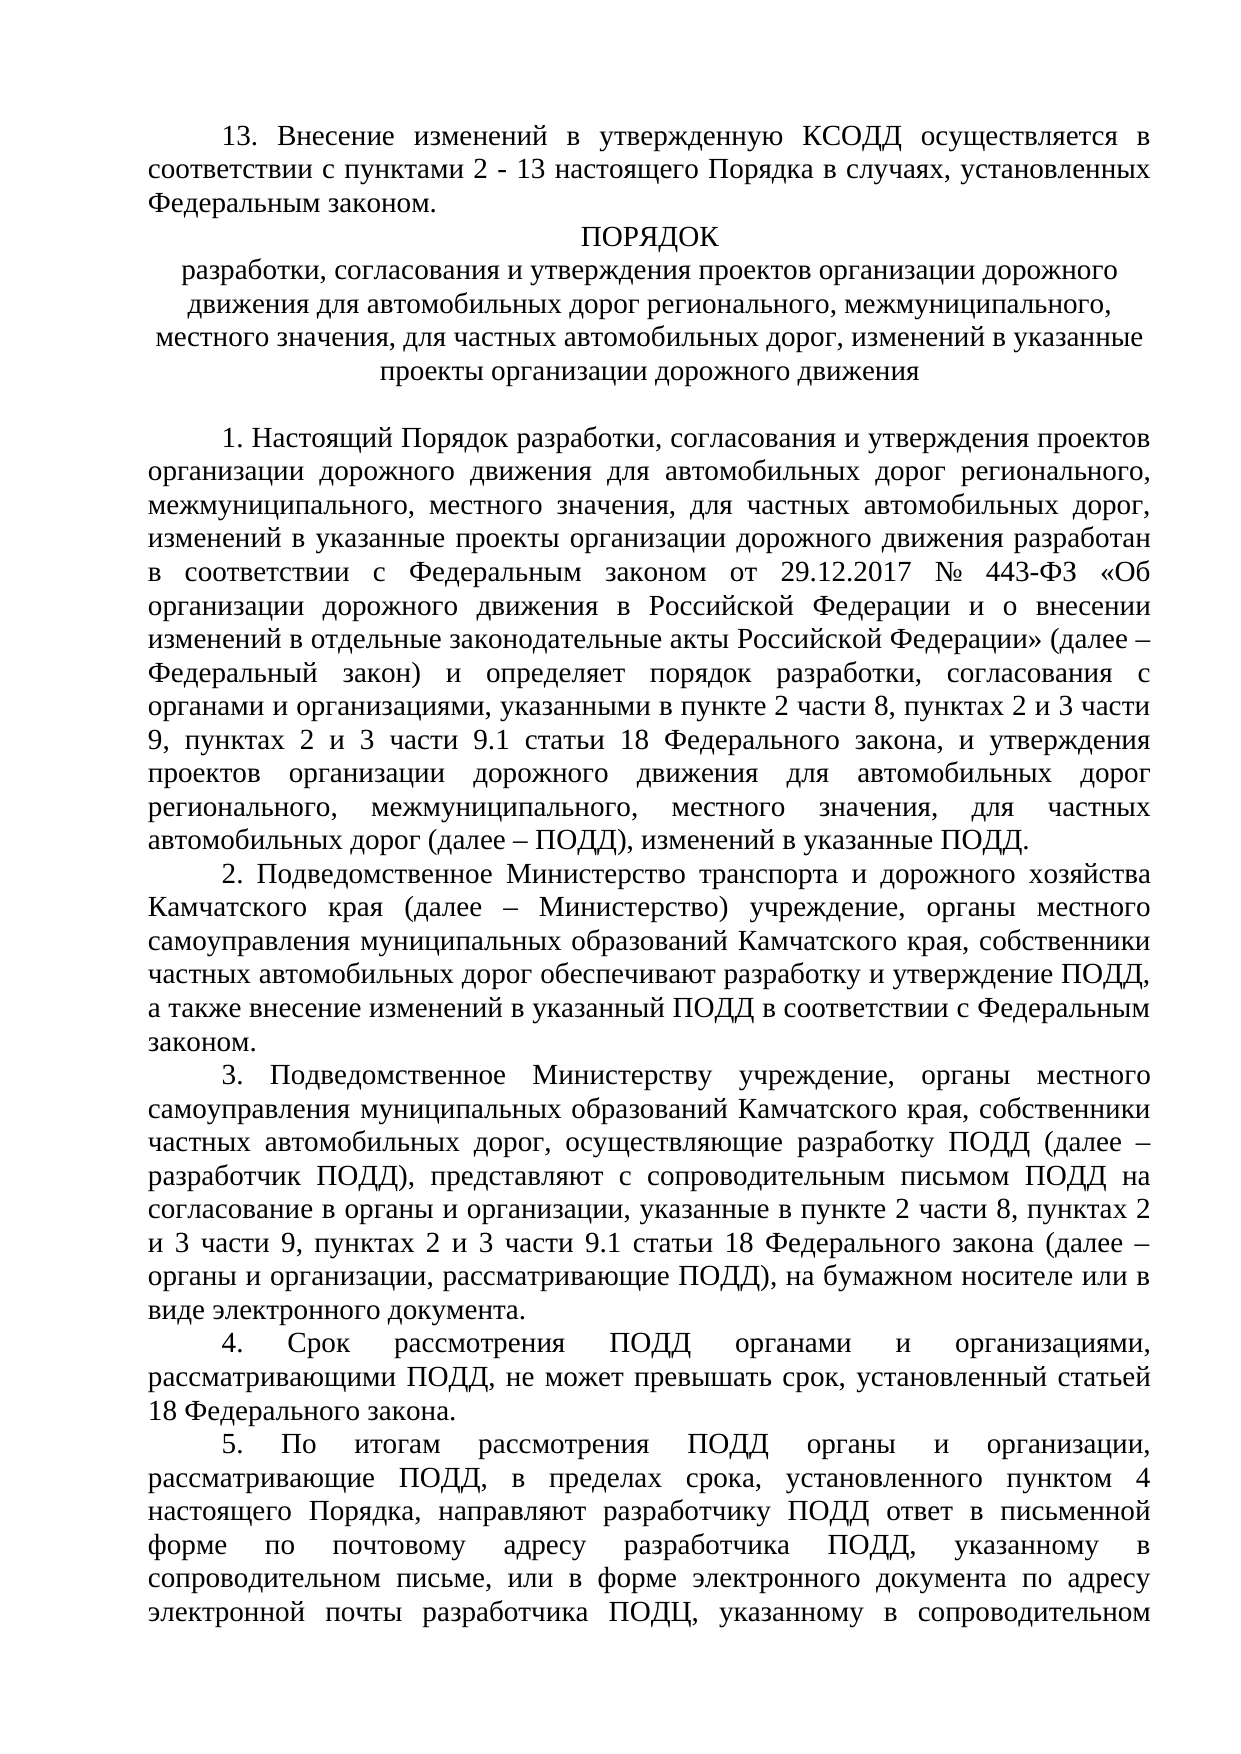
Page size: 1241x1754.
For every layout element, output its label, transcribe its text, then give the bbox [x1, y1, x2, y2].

text 1. Настоящий Порядок разработки, согласования и утверждения проектов организации дорожного движения для автомобильных дорог регионального, межмуниципального, местного значения, для частных автомобильных дорог, изменений в указанные проекты организации дорожного движения разработан в соответствии с Федеральным законом от 29.12.2017 № 443-ФЗ «Об организации дорожного движения в Российской Федерации и о внесении изменений в отдельные законодательные акты Российской Федерации» (далее – Федеральный закон) и определяет порядок разработки, согласования с органами и организациями, указанными в пункте 2 части 8, пунктах 2 и 3 части 9, пунктах 2 и 3 части 9.1 статьи 18 Федерального закона, и утверждения проектов организации дорожного движения для автомобильных дорог регионального, межмуниципального, местного значения, для частных автомобильных дорог (далее – ПОДД), изменений в указанные ПОДД. [148, 420, 1152, 856]
text 2. Подведомственное Министерство транспорта и дорожного хозяйства Камчатского края (далее – Министерство) учреждение, органы местного самоуправления муниципальных образований Камчатского края, собственники частных автомобильных дорог обеспечивают разработку и утверждение ПОДД, а также внесение изменений в указанный ПОДД в соответствии с Федеральным законом. [148, 856, 1152, 1057]
text разработки, согласования и утверждения проектов организации дорожного движения для автомобильных дорог регионального, межмуниципального, местного значения, для частных автомобильных дорог, изменений в указанные проекты организации дорожного движения [148, 252, 1152, 386]
text 4. Срок рассмотрения ПОДД органами и организациями, рассматривающими ПОДД, не может превышать срок, установленный статьей 18 Федерального закона. [148, 1326, 1152, 1426]
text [148, 1426, 1152, 1627]
text ПОРЯДОК [148, 219, 1152, 252]
text 13. Внесение изменений в утвержденную КСОДД осуществляется в соответствии с пунктами 2 - 13 настоящего Порядка в случаях, установленных Федеральным законом. [148, 118, 1152, 219]
text 3. Подведомственное Министерству учреждение, органы местного самоуправления муниципальных образований Камчатского края, собственники частных автомобильных дорог, осуществляющие разработку ПОДД (далее – разработчик ПОДД), представляют с сопроводительным письмом ПОДД на согласование в органы и организации, указанные в пункте 2 части 8, пунктах 2 и 3 части 9, пунктах 2 и 3 части 9.1 статьи 18 Федерального закона (далее – органы и организации, рассматривающие ПОДД), на бумажном носителе или в виде электронного документа. [148, 1057, 1152, 1326]
